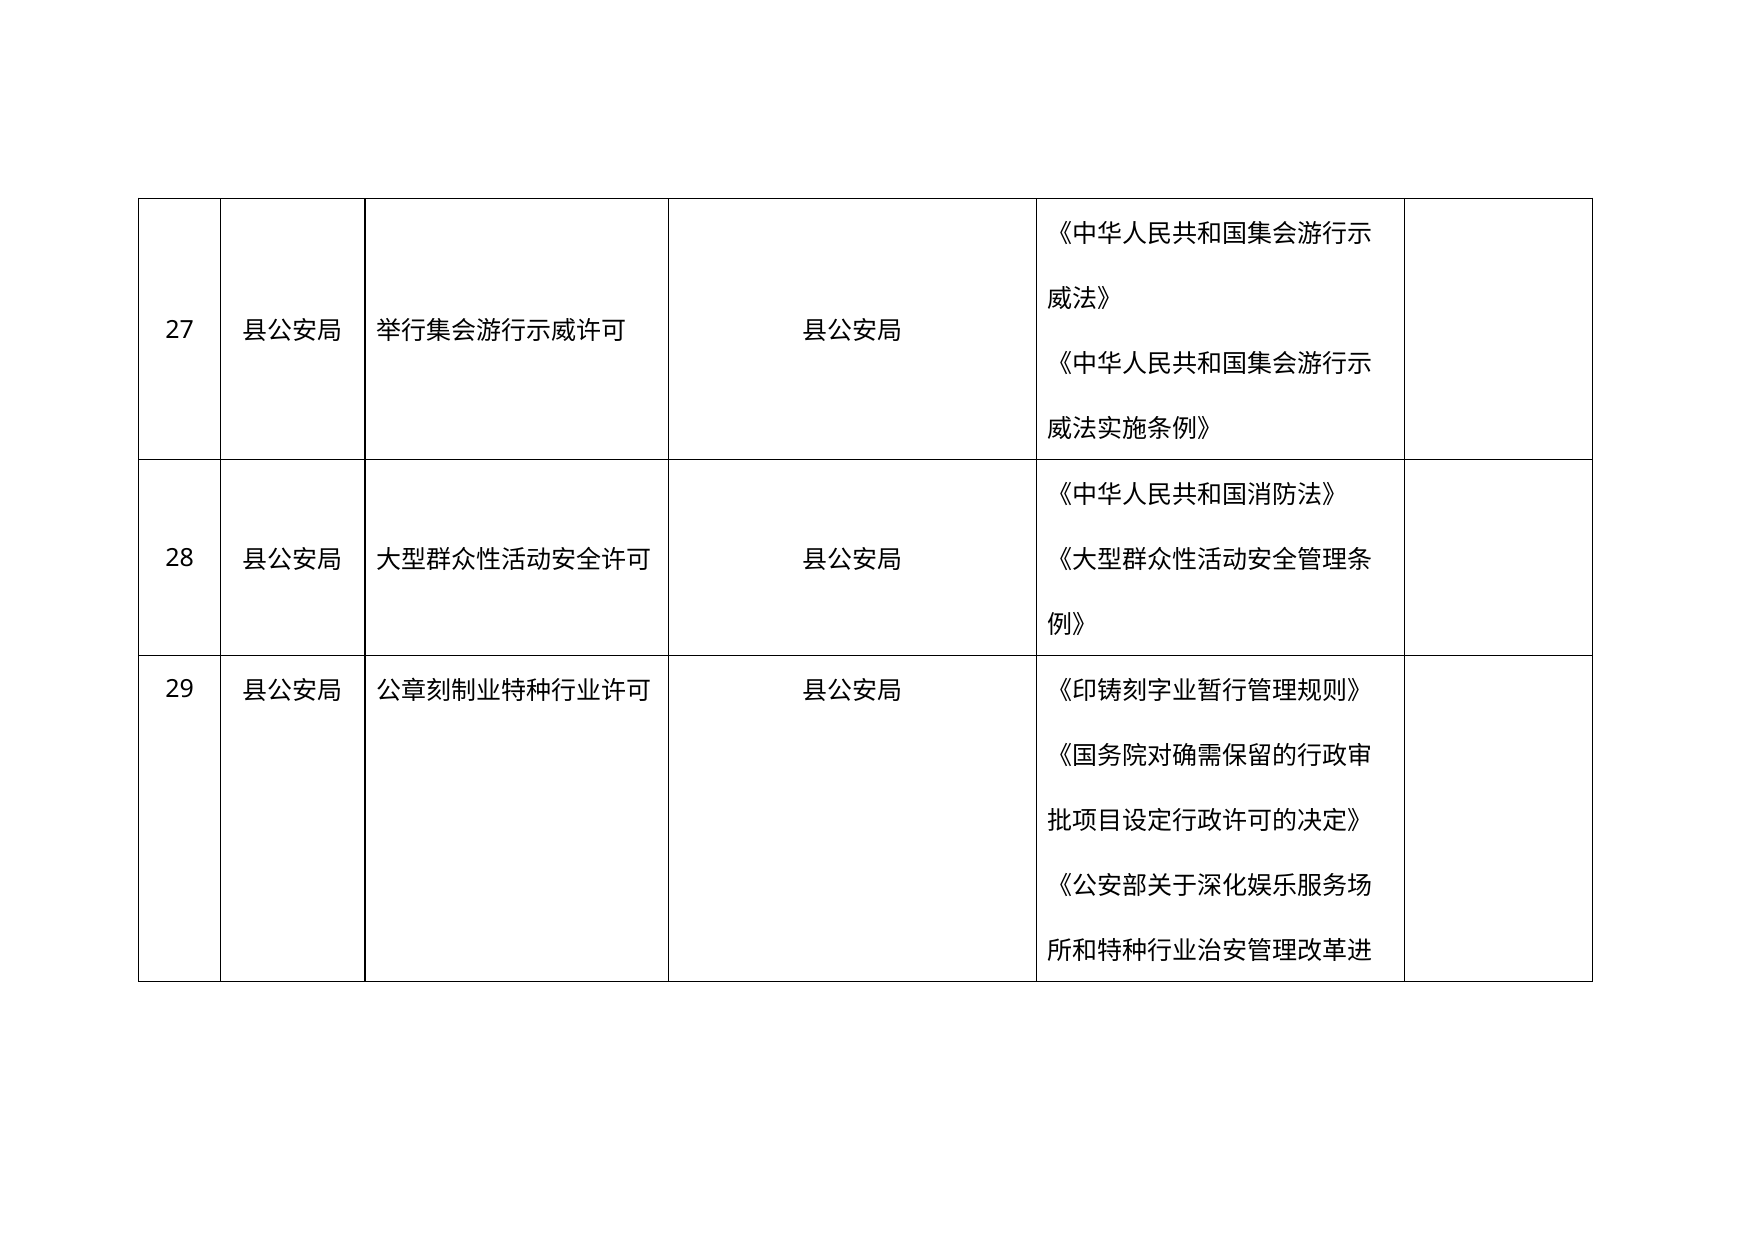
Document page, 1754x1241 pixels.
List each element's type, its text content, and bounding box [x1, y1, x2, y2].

table_cell 公章刻制业特种行业许可 [366, 656, 668, 981]
table_cell 县公安局 [669, 460, 1036, 655]
table_cell 举行集会游行示威许可 [366, 199, 668, 459]
table_cell 县公安局 [221, 199, 364, 459]
table_cell 28 [139, 460, 220, 655]
table_cell 大型群众性活动安全许可 [366, 460, 668, 655]
table_cell 县公安局 [221, 656, 364, 981]
table_cell 《中华人民共和国消防法》 《大型群众性活动安全管理条例》 [1037, 460, 1404, 655]
table_cell 县公安局 [669, 199, 1036, 459]
table_cell 29 [139, 656, 220, 981]
table_cell 县公安局 [669, 656, 1036, 981]
table_cell 《中华人民共和国集会游行示威法》 《中华人民共和国集会游行示威法实施条例》 [1037, 199, 1404, 459]
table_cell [1037, 656, 1404, 981]
table_cell [1405, 199, 1592, 459]
table_cell 27 [139, 199, 220, 459]
table_cell [1405, 460, 1592, 655]
table_cell [1405, 656, 1592, 981]
table_cell 县公安局 [221, 460, 364, 655]
